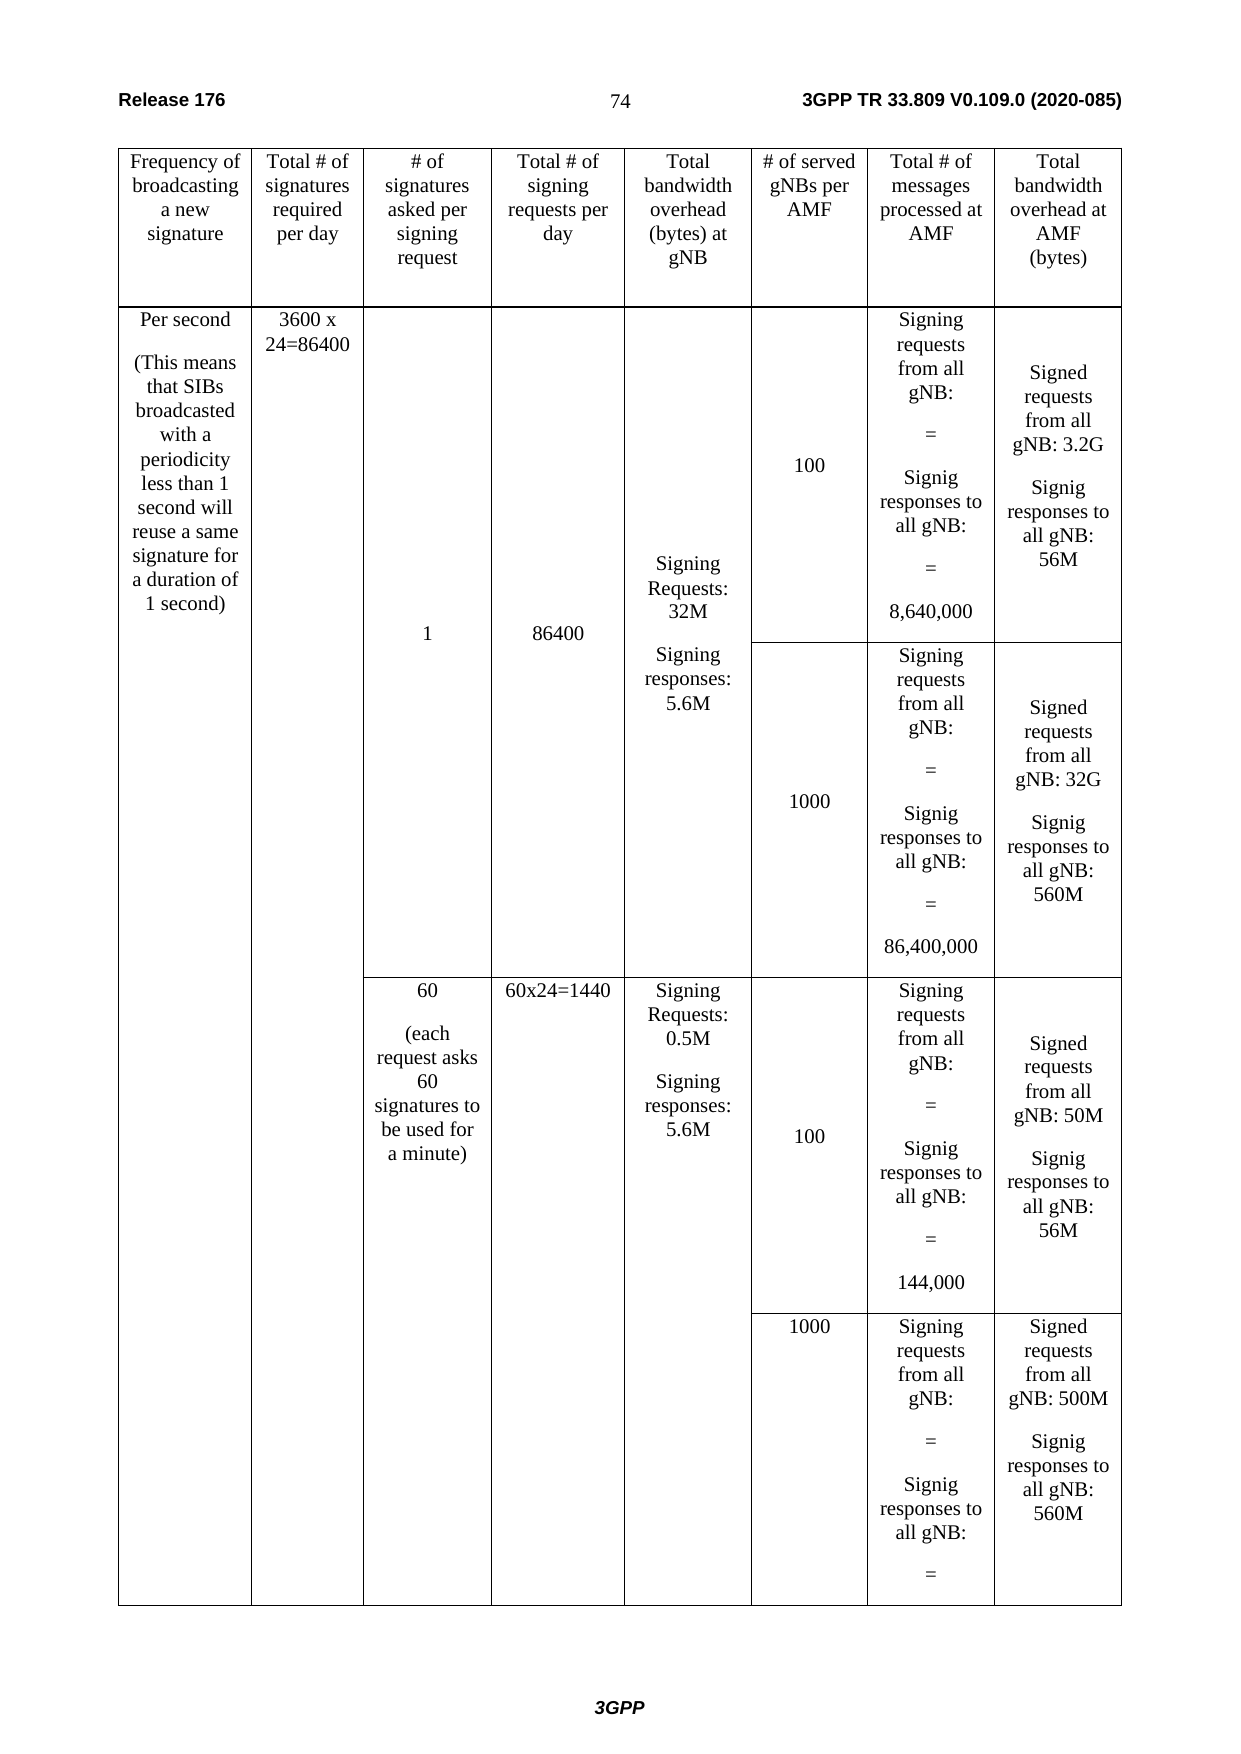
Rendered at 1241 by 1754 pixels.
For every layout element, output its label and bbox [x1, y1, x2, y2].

table_cell [995, 978, 1121, 1313]
table_cell [995, 643, 1121, 977]
table_cell [625, 308, 751, 977]
table_cell [752, 643, 867, 977]
table_cell [364, 308, 491, 977]
table_header [868, 149, 994, 306]
table_cell [364, 978, 491, 1605]
table_cell [868, 308, 994, 642]
table_cell [625, 978, 751, 1605]
table_header [995, 149, 1121, 306]
table_cell [995, 308, 1121, 642]
table_header [492, 149, 624, 306]
table_header [252, 149, 363, 306]
table_header [364, 149, 491, 306]
table_header [119, 149, 251, 306]
table_cell [492, 978, 624, 1605]
table_cell [119, 308, 251, 1605]
table_cell [752, 978, 867, 1313]
table_cell [868, 978, 994, 1313]
table_cell [995, 1314, 1121, 1605]
table_cell [492, 308, 624, 977]
table_cell [752, 1314, 867, 1605]
table_header [625, 149, 751, 306]
table_header [752, 149, 867, 306]
table_cell [752, 308, 867, 642]
table_cell [868, 1314, 994, 1605]
table_cell [868, 643, 994, 977]
table_cell [252, 308, 363, 1605]
